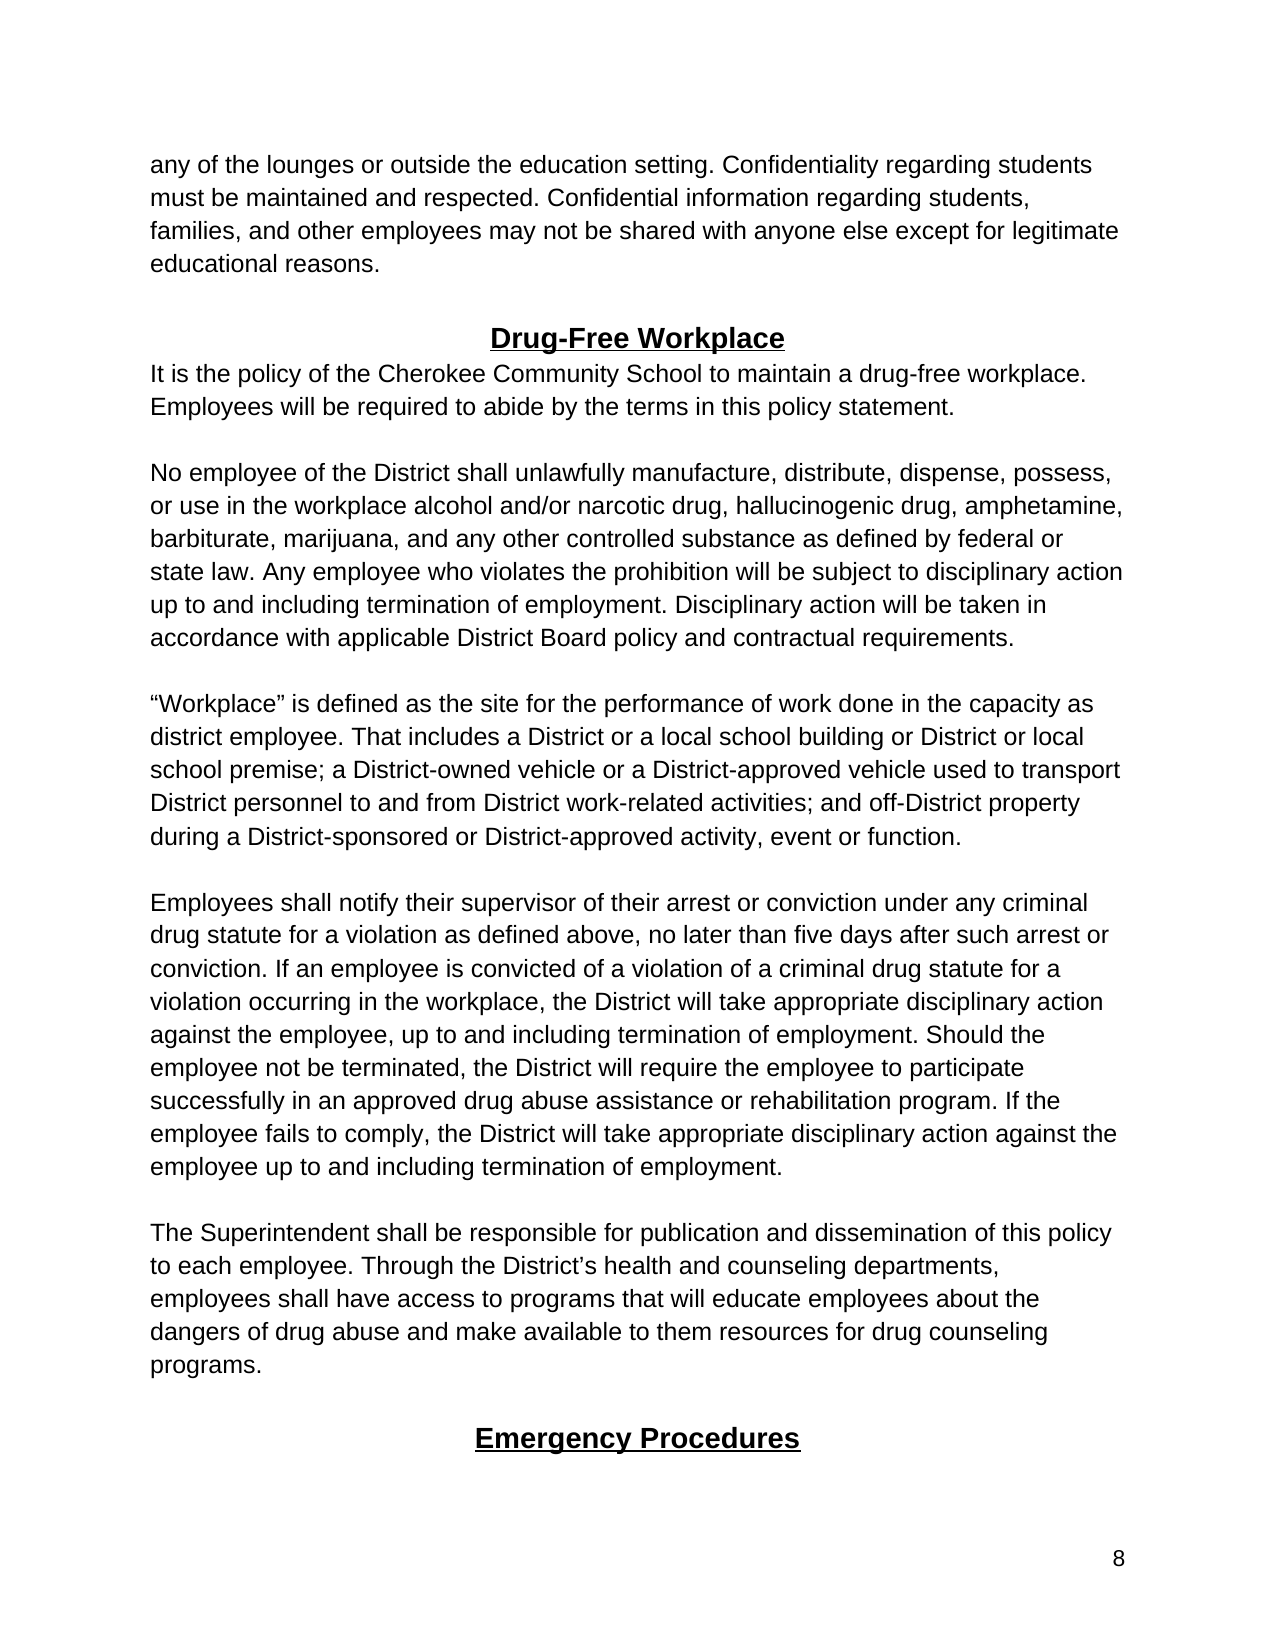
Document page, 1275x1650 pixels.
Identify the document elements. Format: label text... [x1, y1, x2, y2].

text The Superintendent shall be responsible for publication and dissemination of this policy to each employee. Through the District’s health and counseling departments, employees shall have access to programs that will educate employees about the dangers of drug abuse and make available to them resources for drug counseling programs. [150, 1218, 1125, 1378]
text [150, 150, 1125, 278]
text No employee of the District shall unlawfully manufacture, distribute, dispense, possess, or use in the workplace alcohol and/or narcotic drug, hallucinogenic drug, amphetamine, barbiturate, marijuana, and any other controlled substance as defined by federal or state law. Any employee who violates the prohibition will be subject to disciplinary action up to and including termination of employment. Disciplinary action will be taken in accordance with applicable District Board policy and contractual requirements. [150, 458, 1125, 652]
text Emergency Procedures [150, 1421, 1125, 1455]
text Employees shall notify their supervisor of their arrest or conviction under any criminal drug statute for a violation as defined above, no later than five days after such arrest or conviction. If an employee is convicted of a violation of a criminal drug statute for a violation occurring in the workplace, the District will take appropriate disciplinary action against the employee, up to and including termination of employment. Should the employee not be terminated, the District will require the employee to participate successfully in an approved drug abuse assistance or rehabilitation program. If the employee fails to comply, the District will take appropriate disciplinary action against the employee up to and including termination of employment. [150, 887, 1125, 1180]
text Drug-Free Workplace [150, 321, 1125, 354]
text “Workplace” is defined as the site for the performance of work done in the capacity as district employee. That includes a District or a local school building or District or local school premise; a District-owned vehicle or a District-approved vehicle used to transport District personnel to and from District work-related activities; and off-District property during a District-sponsored or District-approved activity, event or function. [150, 689, 1125, 850]
text It is the policy of the Cherokee Community School to maintain a drug-free workplace. Employees will be required to abide by the terms in this policy statement. [150, 359, 1125, 421]
